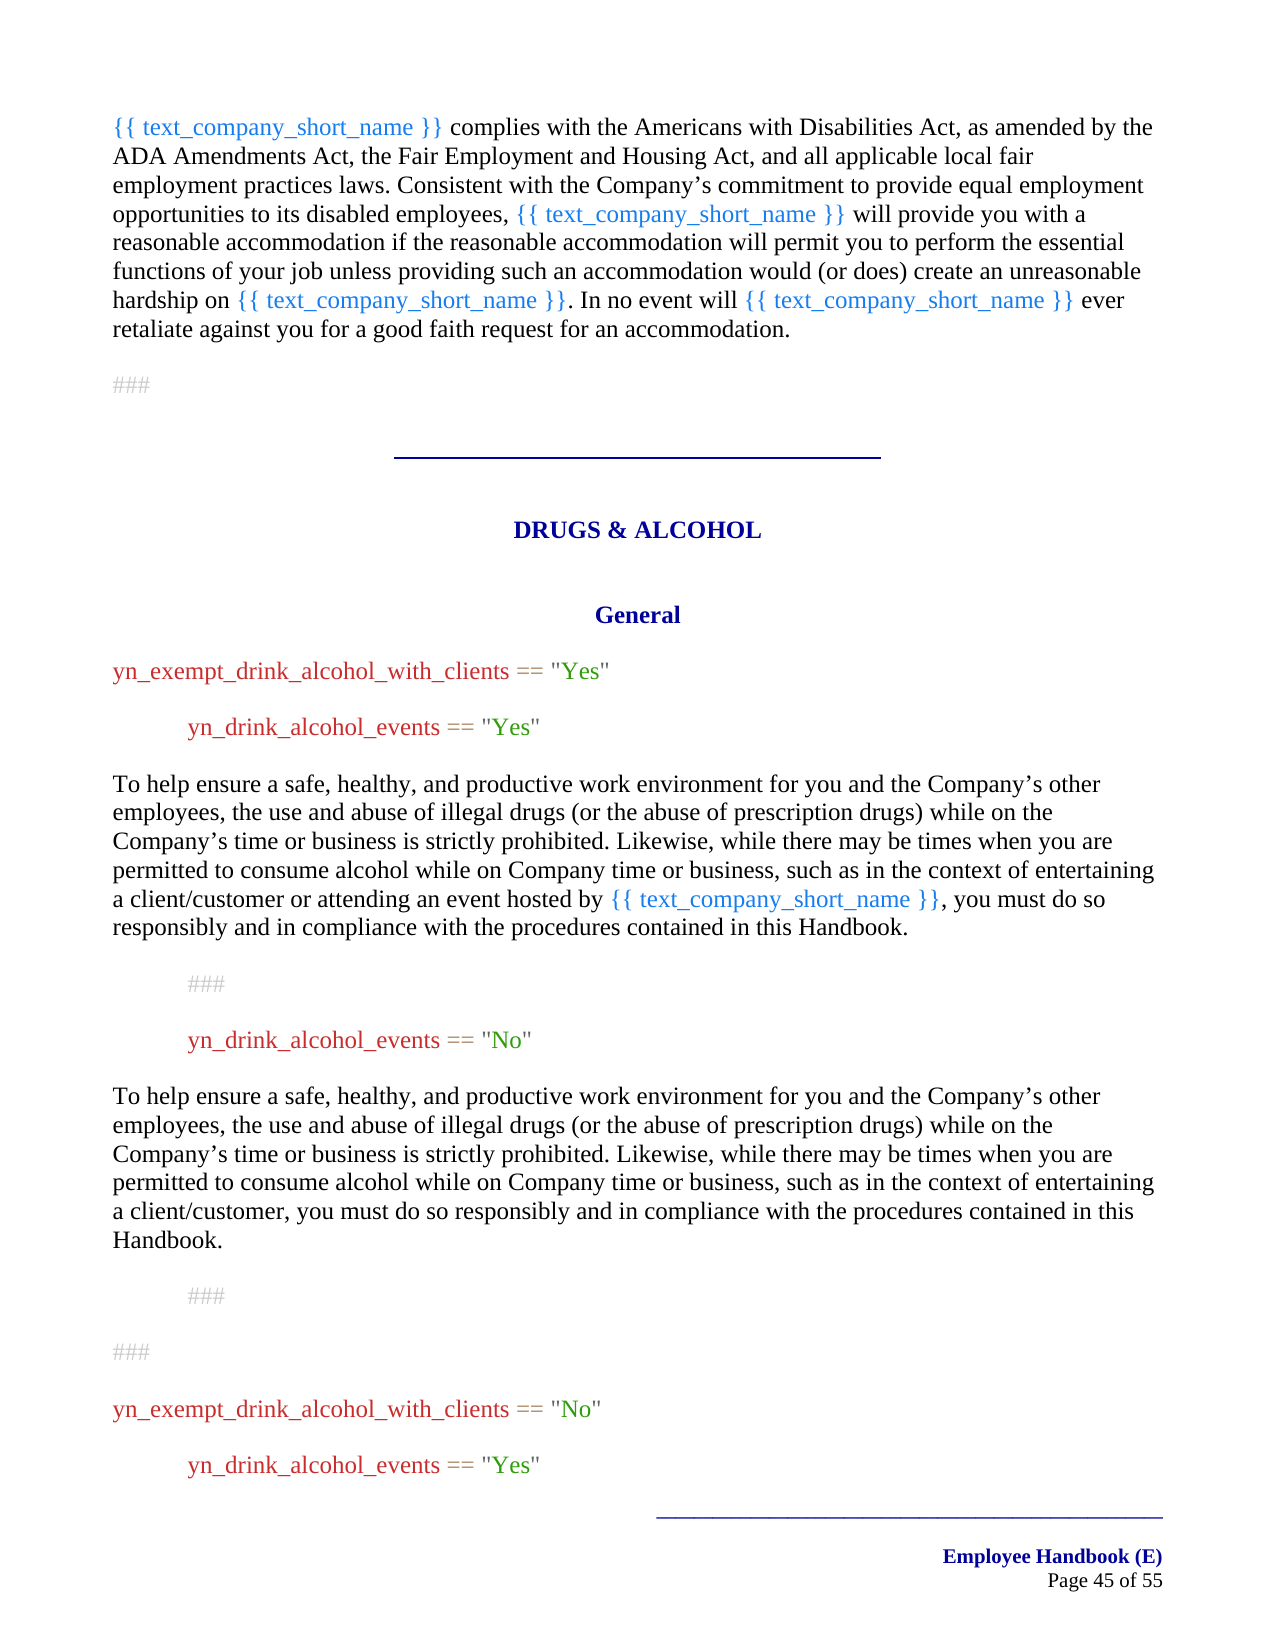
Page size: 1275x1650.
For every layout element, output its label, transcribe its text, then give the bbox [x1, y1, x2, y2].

subtitle DRUGS & ALCOHOL [112, 486, 1162, 544]
subtitle General [112, 571, 1162, 629]
text To help ensure a safe, healthy, and productive work environment for you and the Company’s other employees, the use and abuse of illegal drugs (or the abuse of prescription drugs) while on the Company’s time or business is strictly prohibited. Likewise, while there may be times when you are permitted to consume alcohol while on Company time or business, such as in the context of entertaining a client/customer, you must do so responsibly and in compliance with the procedures contained in this Handbook. [112, 1081, 1162, 1254]
text To help ensure a safe, healthy, and productive work environment for you and the Company’s other employees, the use and abuse of illegal drugs (or the abuse of prescription drugs) while on the Company’s time or business is strictly prohibited. Likewise, while there may be times when you are permitted to consume alcohol while on Company time or business, such as in the context of entertaining a client/customer or attending an event hosted by , you must do so responsibly and in compliance with the procedures contained in this Handbook. [112, 769, 1162, 941]
text complies with the Americans with Disabilities Act, as amended by the ADA Amendments Act, the Fair Employment and Housing Act, and all applicable local fair employment practices laws. Consistent with the Company’s commitment to provide equal employment opportunities to its disabled employees, will provide you with a reasonable accommodation if the reasonable accommodation will permit you to perform the essential functions of your job unless providing such an accommodation would (or does) create an unreasonable hardship on . In no event will ever retaliate against you for a good faith request for an accommodation. [112, 112, 1162, 342]
